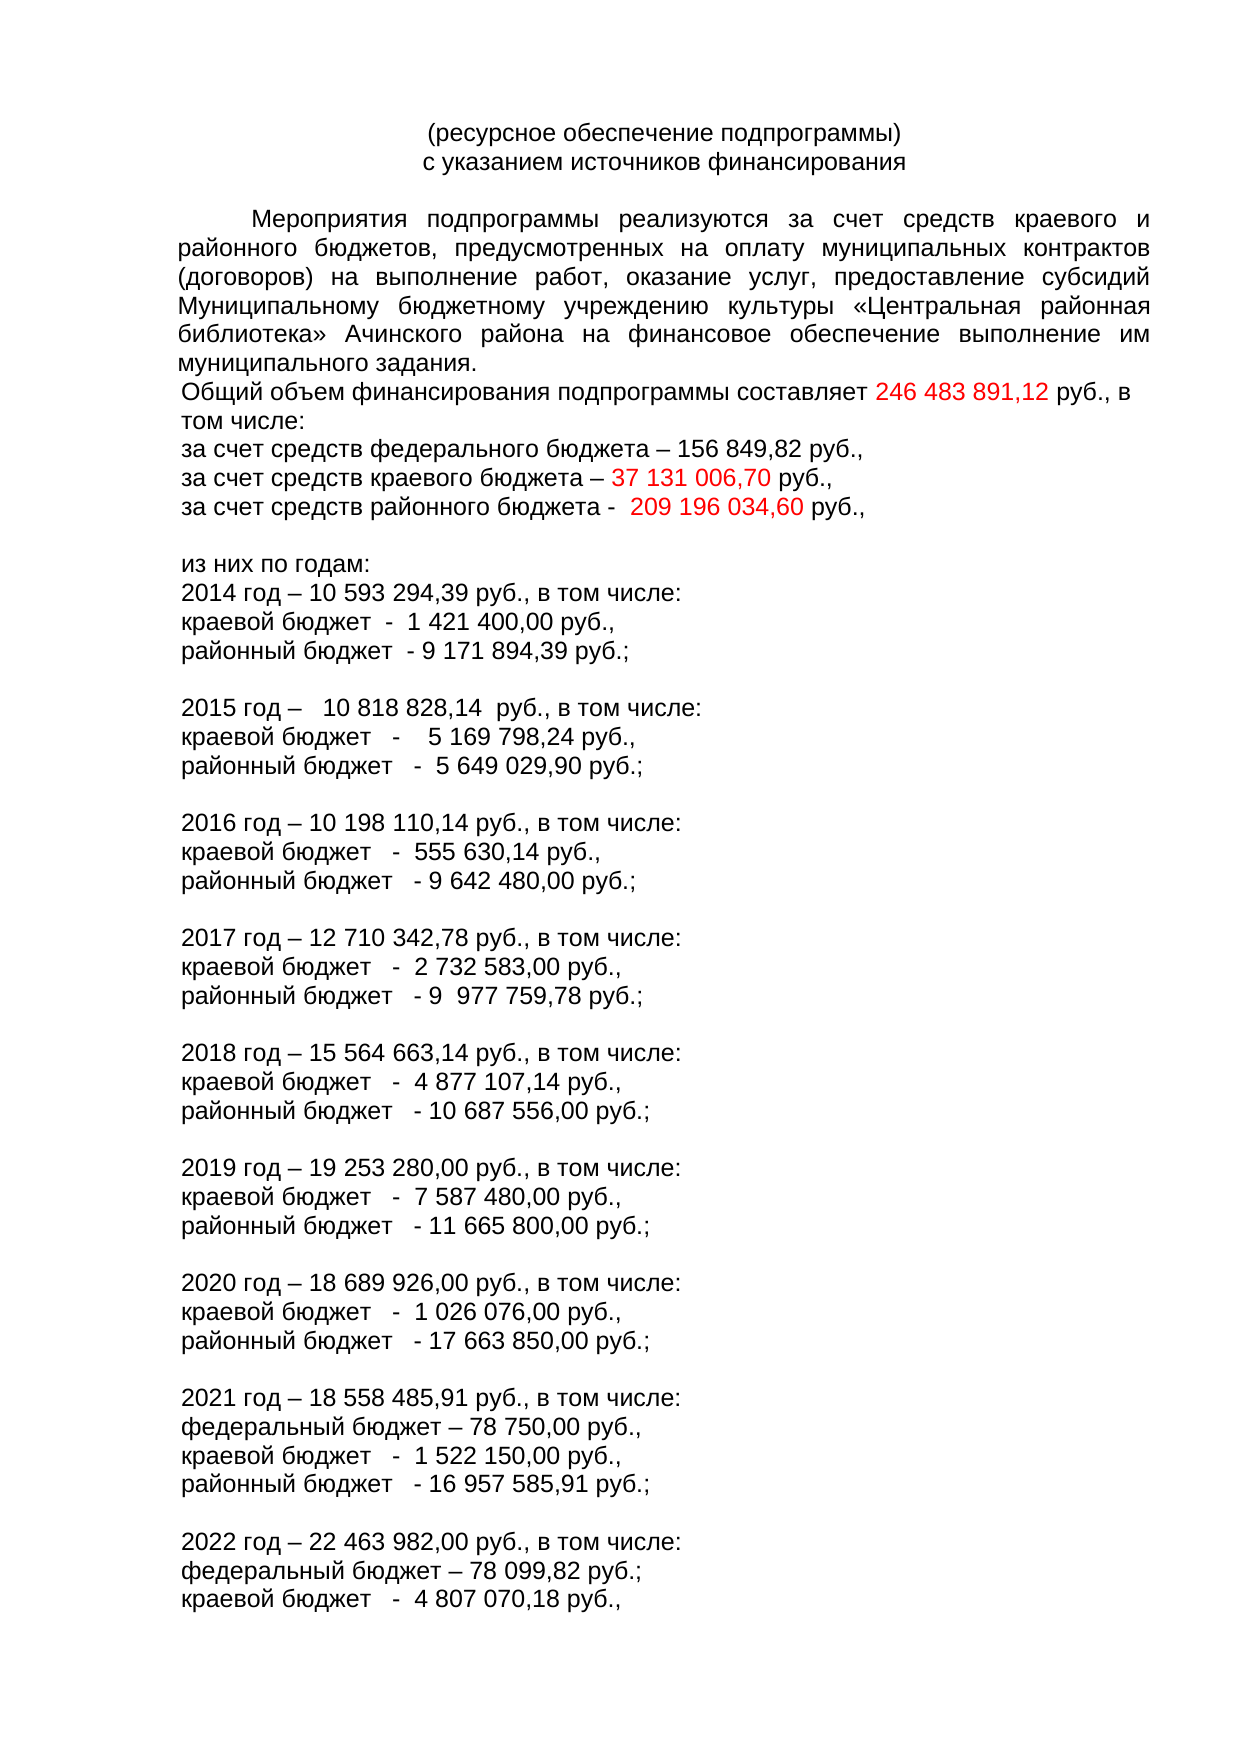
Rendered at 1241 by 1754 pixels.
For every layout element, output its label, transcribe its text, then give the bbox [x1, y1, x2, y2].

text районный бюджет - 17 663 850,00 руб.; [181, 1326, 1152, 1354]
text районный бюджет - 5 649 029,90 руб.; [181, 751, 1152, 779]
text из них по годам: [181, 549, 1152, 578]
text районный бюджет - 10 687 556,00 руб.; [181, 1096, 1152, 1124]
text краевой бюджет - 1 522 150,00 руб., [181, 1441, 1152, 1469]
text 2015 год – 10 818 828,14 руб., в том числе: [181, 693, 1152, 722]
text федеральный бюджет – 78 099,82 руб.; [181, 1556, 1152, 1584]
text районный бюджет - 9 171 894,39 руб.; [181, 636, 1152, 664]
text с указанием источников финансирования [177, 147, 1152, 176]
text краевой бюджет - 7 587 480,00 руб., [181, 1182, 1152, 1211]
text краевой бюджет - 2 732 583,00 руб., [181, 952, 1152, 981]
text 2020 год – 18 689 926,00 руб., в том числе: [181, 1268, 1152, 1297]
text 2016 год – 10 198 110,14 руб., в том числе: [181, 808, 1152, 837]
text 2021 год – 18 558 485,91 руб., в том числе: [181, 1383, 1152, 1412]
text краевой бюджет - 4 807 070,18 руб., [181, 1584, 1152, 1613]
text районный бюджет - 11 665 800,00 руб.; [181, 1211, 1152, 1239]
text краевой бюджет - 4 877 107,14 руб., [181, 1067, 1152, 1096]
text за счет средств федерального бюджета – 156 849,82 руб., [181, 434, 1152, 463]
text за счет средств краевого бюджета – 37 131 006,70 руб., [181, 463, 1152, 492]
text краевой бюджет - 1 026 076,00 руб., [181, 1297, 1152, 1326]
text районный бюджет - 9 977 759,78 руб.; [181, 981, 1152, 1009]
text 2014 год – 10 593 294,39 руб., в том числе: [181, 578, 1152, 607]
text краевой бюджет - 5 169 798,24 руб., [181, 722, 1152, 751]
text Общий объем финансирования подпрограммы составляет 246 483 891,12 руб., в том числе: [181, 377, 1152, 434]
text федеральный бюджет – 78 750,00 руб., [181, 1412, 1152, 1441]
text 2018 год – 15 564 663,14 руб., в том числе: [181, 1038, 1152, 1067]
text Мероприятия подпрограммы реализуются за счет средств краевого и районного бюджетов, предусмотренных на оплату муниципальных контрактов (договоров) на выполнение работ, оказание услуг, предоставление субсидий Муниципальному бюджетному учреждению культуры «Центральная районная библиотека» Ачинского района на финансовое обеспечение выполнение им муниципального задания. [177, 204, 1152, 377]
text районный бюджет - 9 642 480,00 руб.; [181, 866, 1152, 894]
text за счет средств районного бюджета - 209 196 034,60 руб., [181, 492, 1152, 521]
text краевой бюджет - 1 421 400,00 руб., [181, 607, 1152, 636]
text (ресурсное обеспечение подпрограммы) [177, 118, 1152, 147]
text краевой бюджет - 555 630,14 руб., [181, 837, 1152, 866]
text 2022 год – 22 463 982,00 руб., в том числе: [181, 1527, 1152, 1556]
text районный бюджет - 16 957 585,91 руб.; [181, 1469, 1152, 1498]
text 2017 год – 12 710 342,78 руб., в том числе: [181, 923, 1152, 952]
text 2019 год – 19 253 280,00 руб., в том числе: [181, 1153, 1152, 1182]
